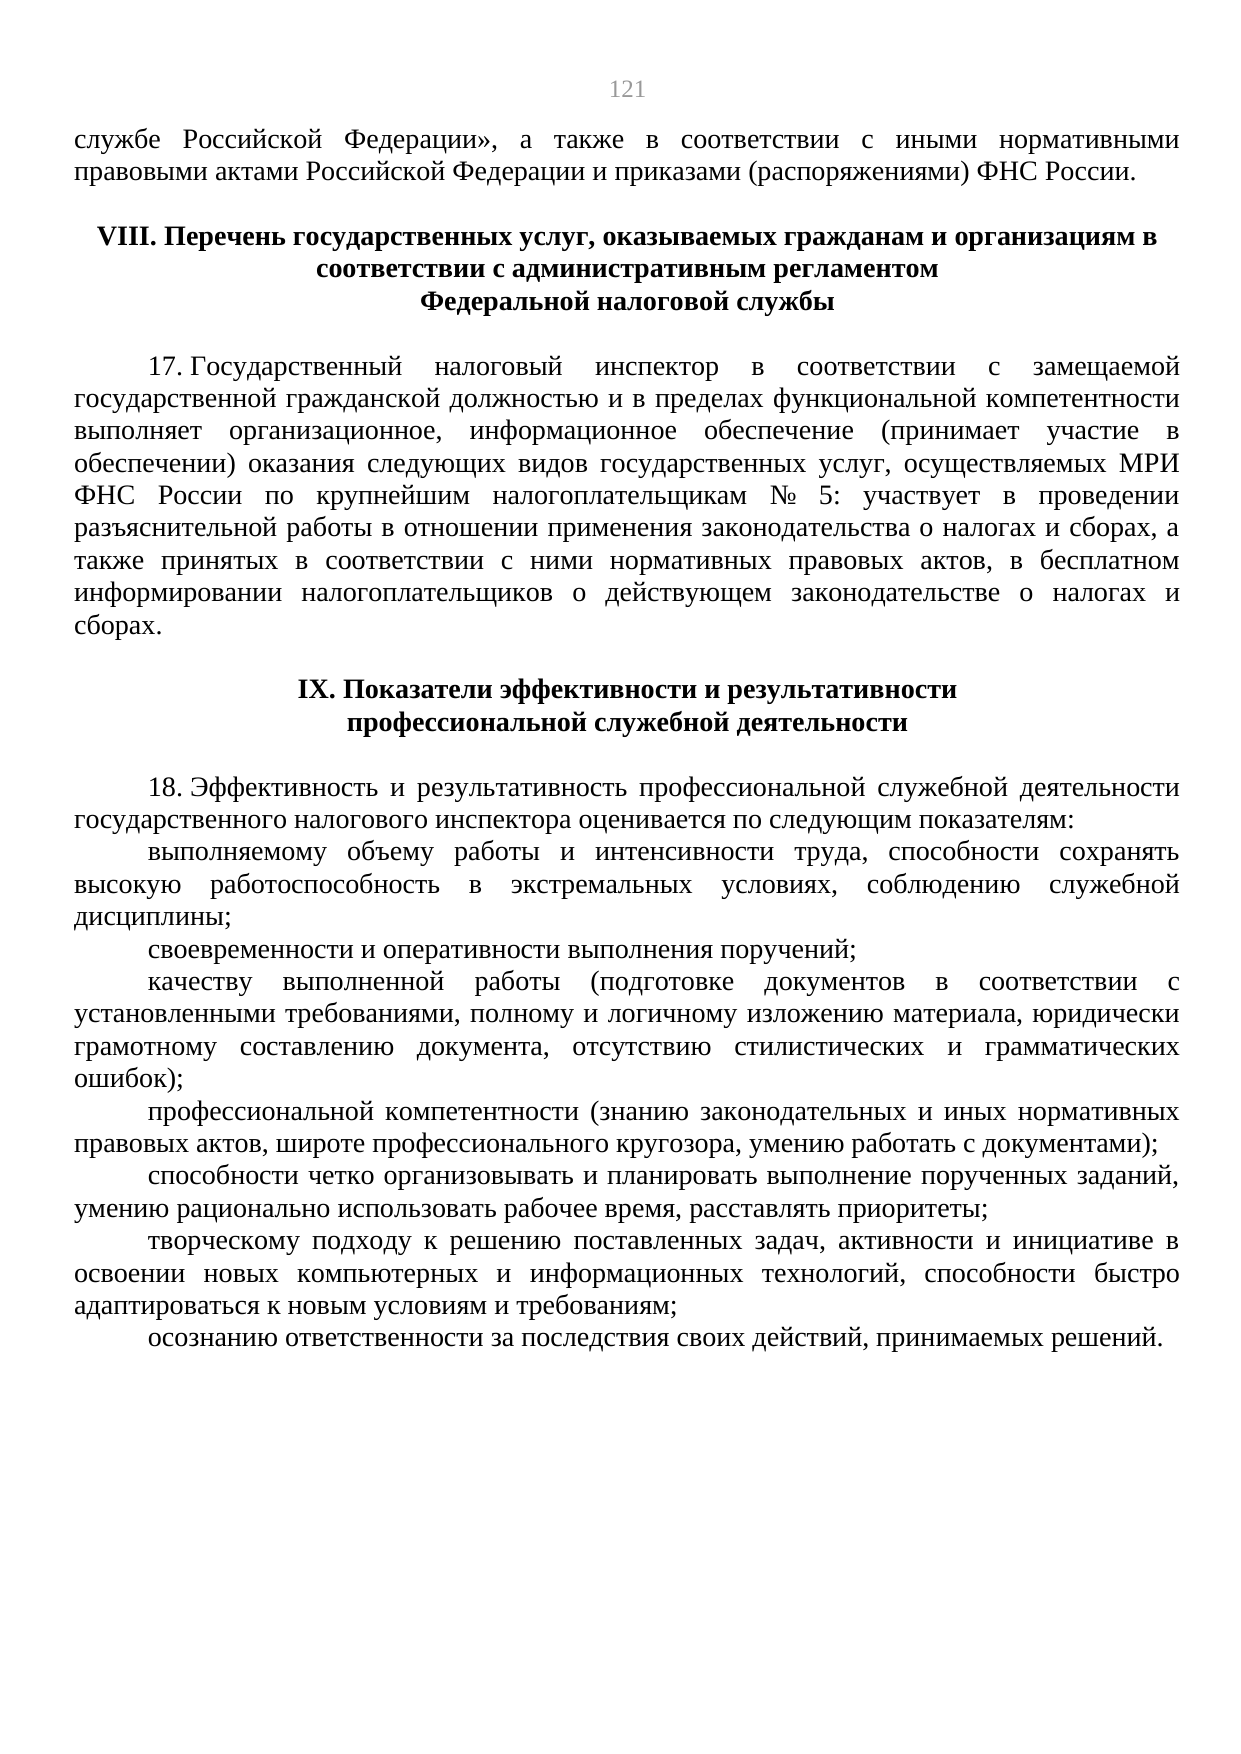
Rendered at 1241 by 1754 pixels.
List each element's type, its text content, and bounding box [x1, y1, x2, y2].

text Федеральной налоговой службы [74, 284, 1181, 316]
text выполняемому объему работы и интенсивности труда, способности сохранять высокую работоспособность в экстремальных условиях, соблюдению служебной дисциплины; [74, 834, 1181, 932]
text осознанию ответственности за последствия своих действий, принимаемых решений. [74, 1320, 1181, 1353]
text профессиональной компетентности (знанию законодательных и иных нормативных правовых актов, широте профессионального кругозора, умению работать с документами); [74, 1094, 1181, 1158]
text VIII. Перечень государственных услуг, оказываемых гражданам и организациям в соответствии с административным регламентом [74, 219, 1181, 284]
text качеству выполненной работы (подготовке документов в соответствии с установленными требованиями, полному и логичному изложению материала, юридически грамотному составлению документа, отсутствию стилистических и грамматических ошибок); [74, 964, 1181, 1094]
text творческому подходу к решению поставленных задач, активности и инициативе в освоении новых компьютерных и информационных технологий, способности быстро адаптироваться к новым условиям и требованиям; [74, 1223, 1181, 1320]
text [74, 122, 1181, 187]
text профессиональной служебной деятельности [74, 705, 1181, 737]
text IX. Показатели эффективности и результативности [74, 672, 1181, 705]
text 17. Государственный налоговый инспектор в соответствии с замещаемой государственной гражданской должностью и в пределах функциональной компетентности выполняет организационное, информационное обеспечение (принимает участие в обеспечении) оказания следующих видов государственных услуг, осуществляемых МРИ ФНС России по крупнейшим налогоплательщикам № 5: участвует в проведении разъяснительной работы в отношении применения законодательства о налогах и сборах, а также принятых в соответствии с ними нормативных правовых актов, в бесплатном информировании налогоплательщиков о действующем законодательстве о налогах и сборах. [74, 348, 1181, 640]
text способности четко организовывать и планировать выполнение порученных заданий, умению рационально использовать рабочее время, расставлять приоритеты; [74, 1158, 1181, 1223]
text своевременности и оперативности выполнения поручений; [74, 932, 1181, 964]
text 18. Эффективность и результативность профессиональной служебной деятельности государственного налогового инспектора оценивается по следующим показателям: [74, 770, 1181, 834]
